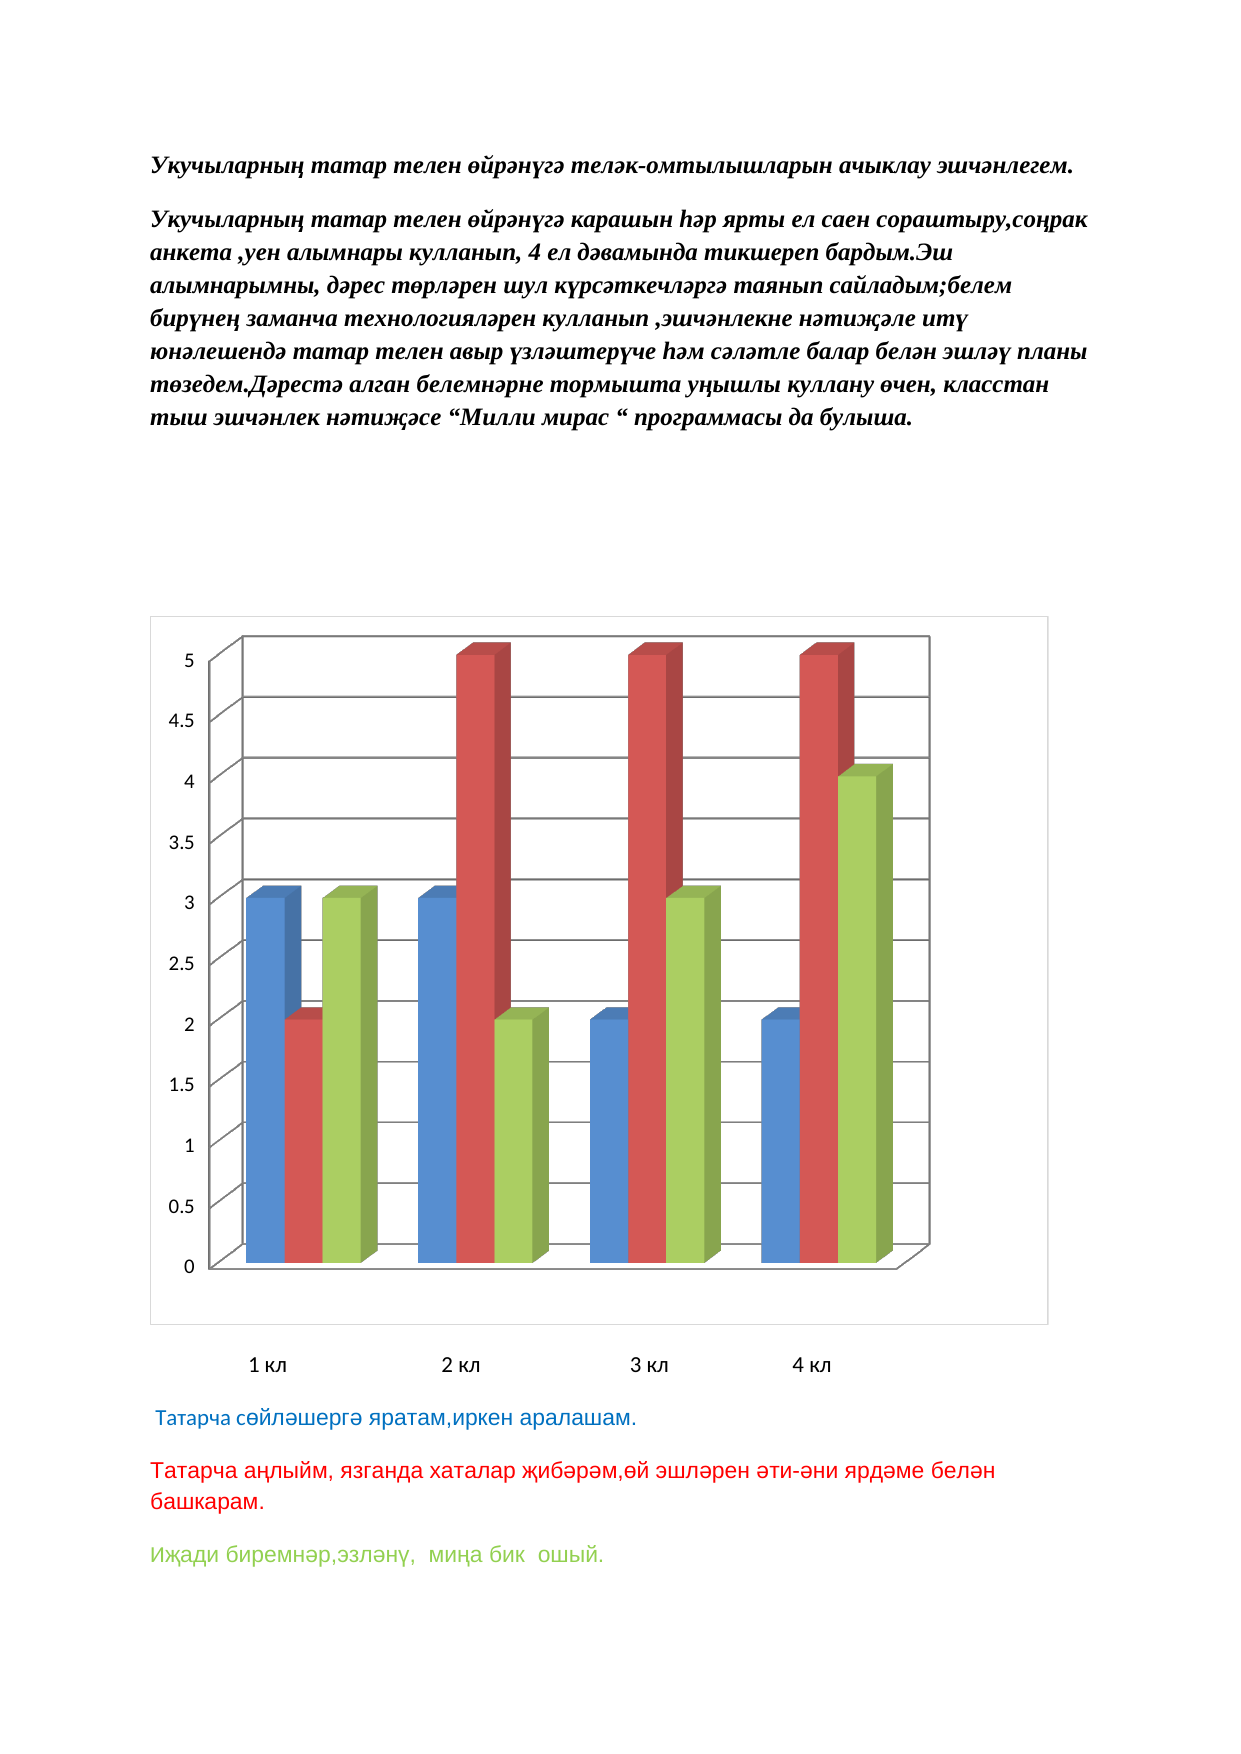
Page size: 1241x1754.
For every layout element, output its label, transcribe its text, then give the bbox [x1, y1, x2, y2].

text Укучыларның татар телен өйрәнүгә карашын һәр ярты ел саен сораштыру,соңрак анкета ,уен алымнары кулланып, 4 ел дәвамында тикшереп бардым.Эш алымнарымны, дәрес төрләрен шул күрсәткечләргә таянып сайладым;белем бирүнең заманча технологияләрен кулланып ,эшчәнлекне нәтиҗәле итү юнәлешендә татар телен авыр үзләштерүче һәм сәләтле балар белән эшләү планы төзедем.Дәрестә алган белемнәрне тормышта уңышлы куллану өчен, класстан тыш эшчәнлек нәтиҗәсе “Милли мирас “ программасы да булыша. [150, 204, 1090, 431]
text Укучыларның татар телен өйрәнүгә теләк-омтылышларын ачыклау эшчәнлегем. [150, 150, 1090, 179]
text Иҗади биремнәр,эзләнү, миңа бик ошый. [150, 1540, 1090, 1568]
text Татарча аңлыйм, язганда хаталар җибәрәм,өй эшләрен әти-әни ярдәме белән башкарам. [150, 1457, 1090, 1515]
text 1 кл 2 кл 3 кл 4 кл [150, 1351, 1090, 1378]
text Татарча сөйләшергә яратам,иркен аралашам. [150, 1403, 1090, 1432]
